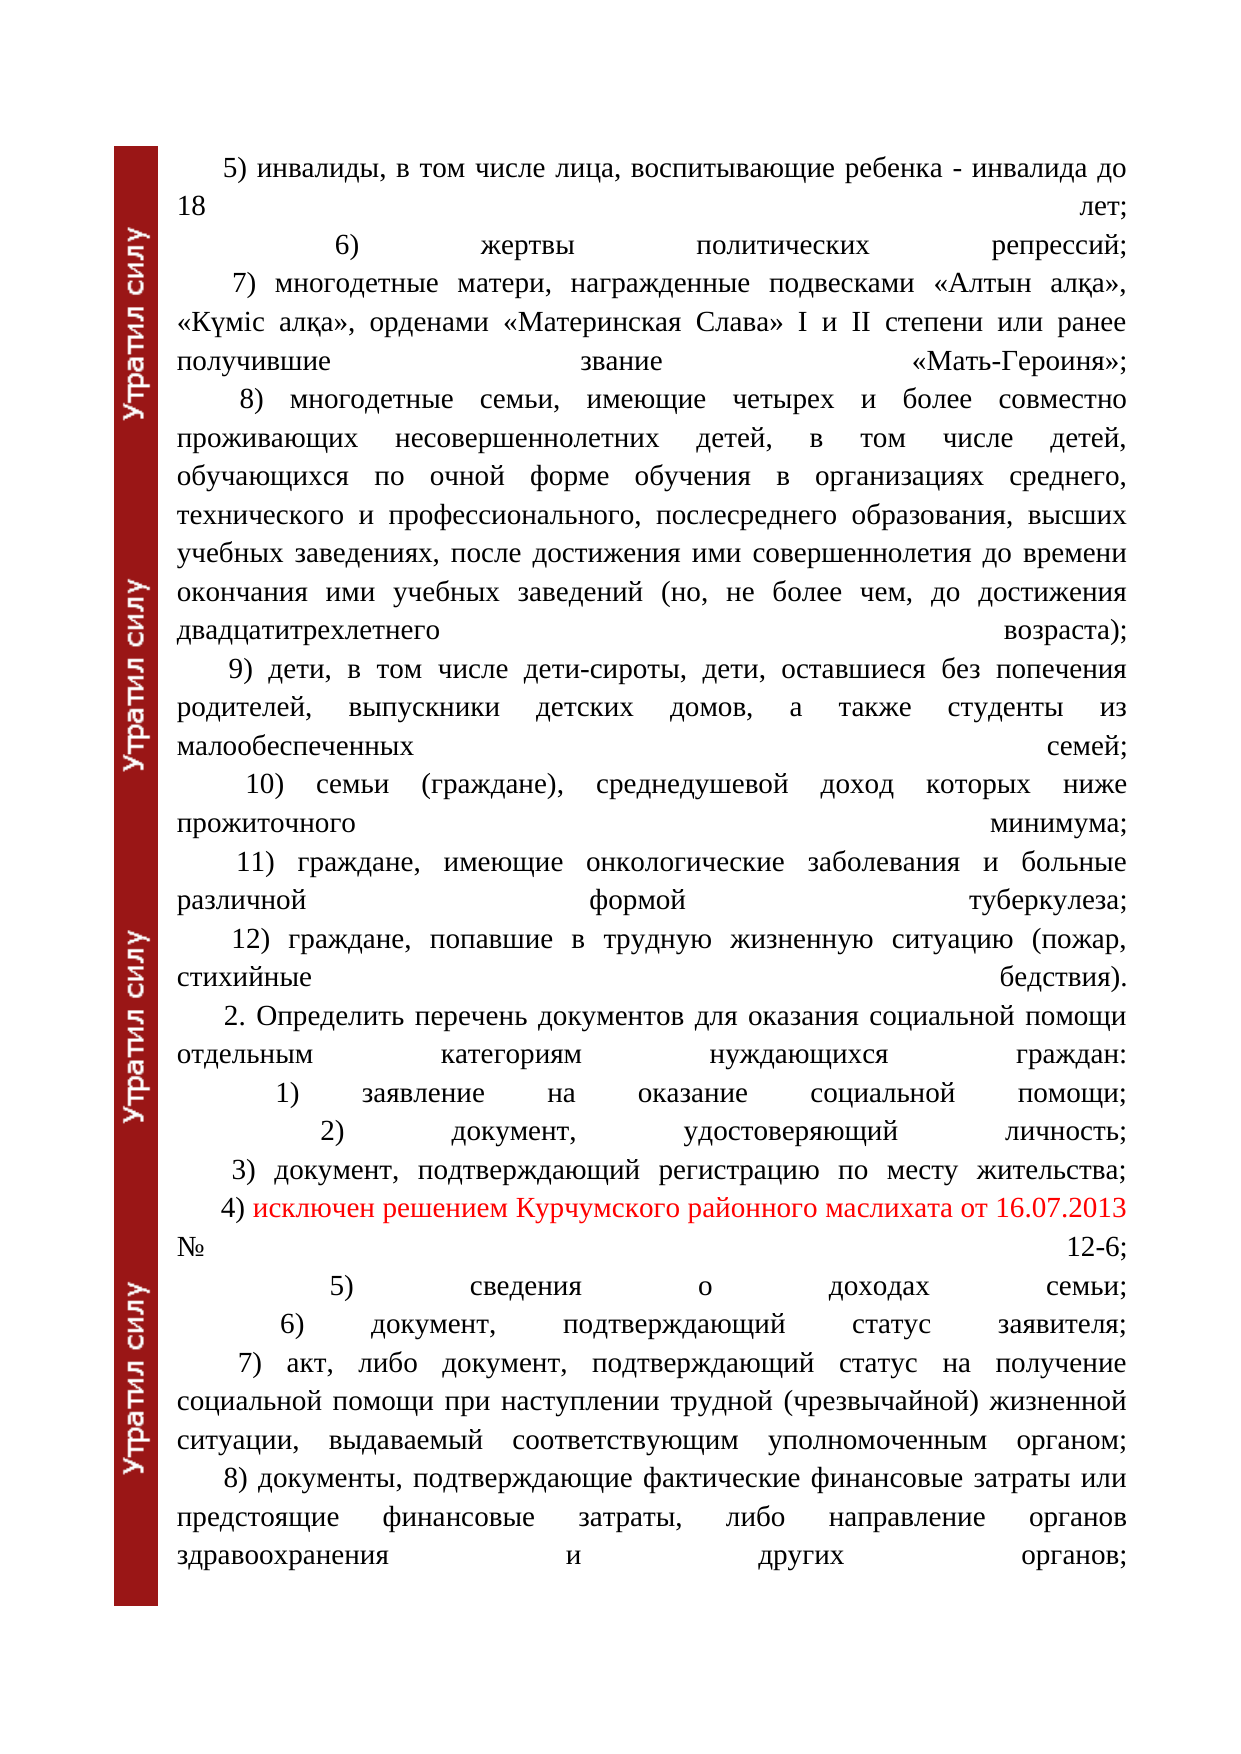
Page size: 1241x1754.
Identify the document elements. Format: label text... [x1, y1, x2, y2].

picture [114, 146, 158, 150]
picture [114, 1571, 158, 1606]
